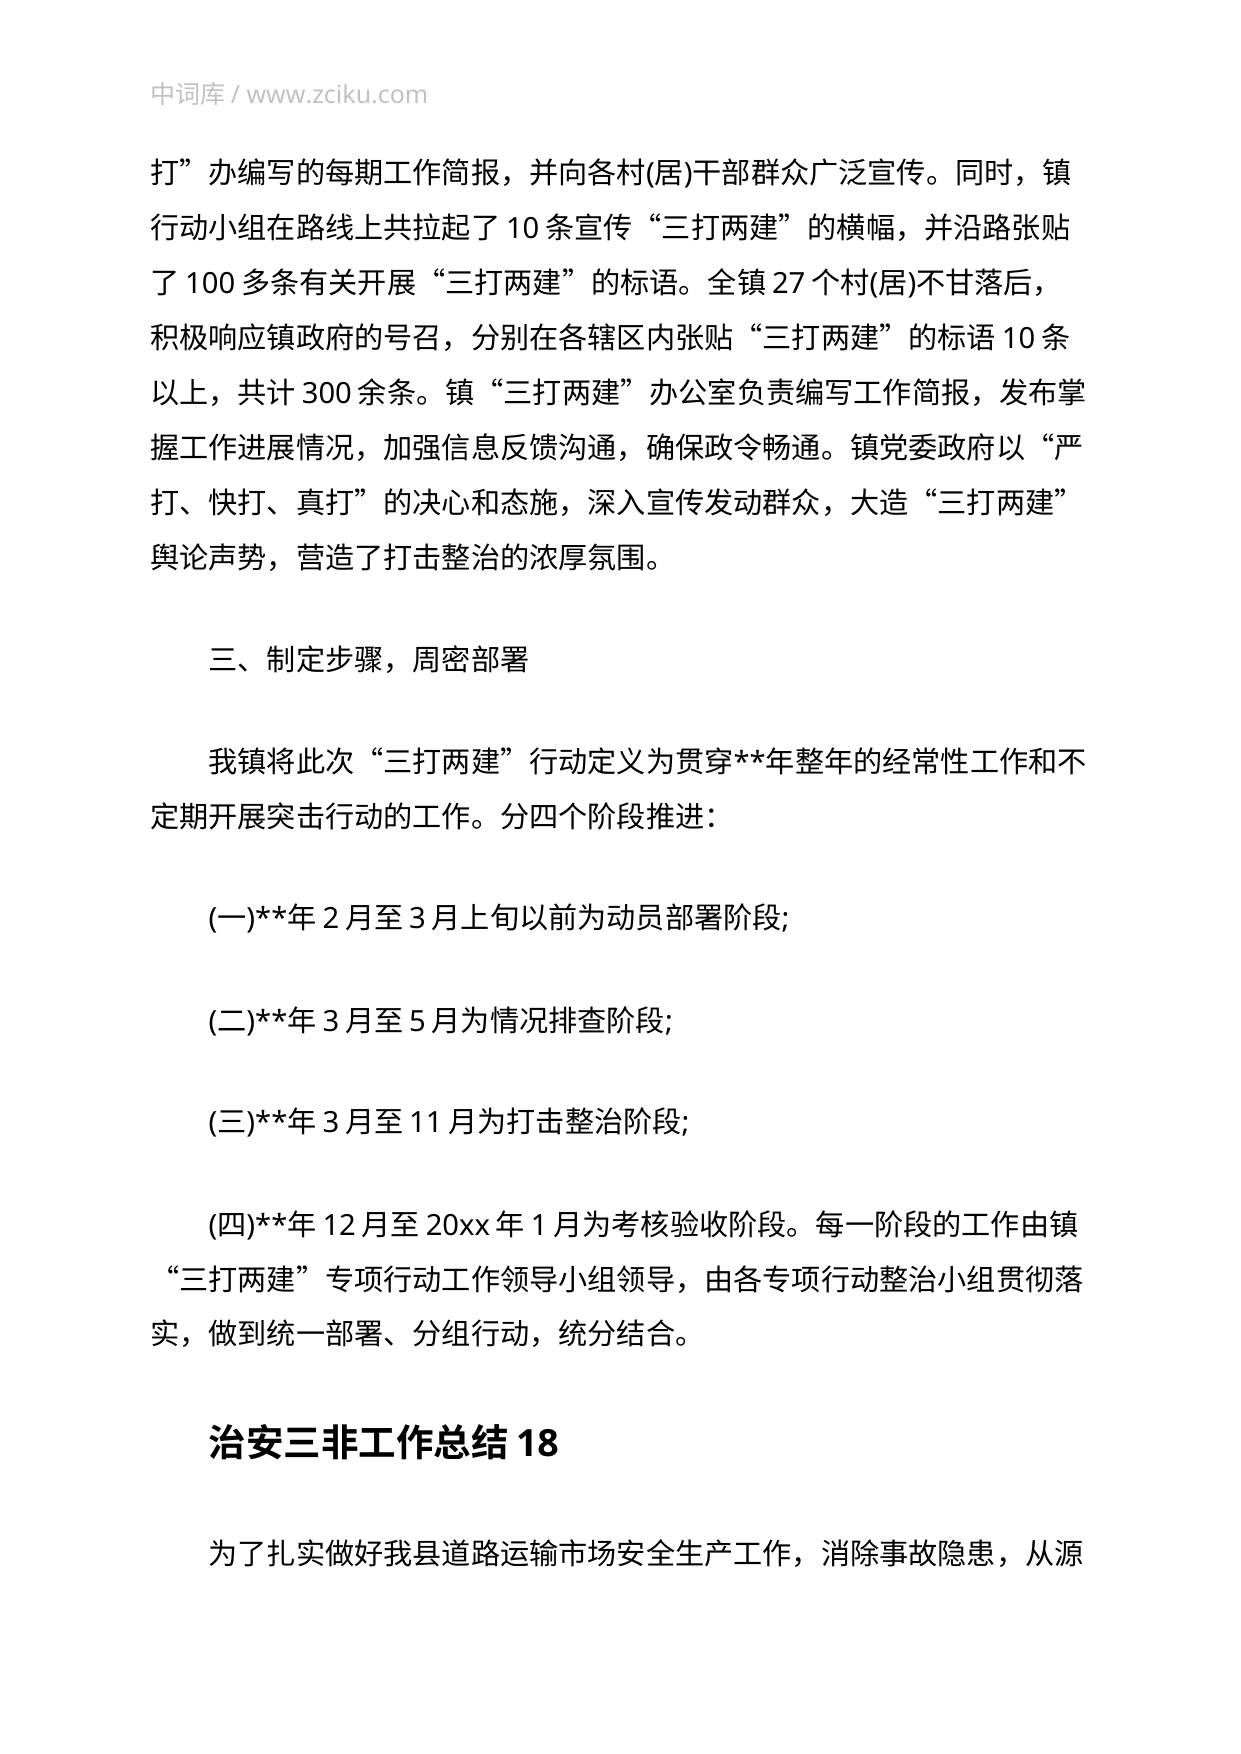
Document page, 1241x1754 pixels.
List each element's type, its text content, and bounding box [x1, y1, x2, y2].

text (一)**年2月至3月上旬以前为动员部署阶段; [150, 895, 1090, 937]
text 三、制定步骤，周密部署 [150, 637, 1090, 679]
text (四)**年12月至20xx年1月为考核验收阶段。每一阶段的工作由镇“三打两建”专项行动工作领导小组领导，由各专项行动整治小组贯彻落实，做到统一部署、分组行动，统分结合。 [150, 1201, 1090, 1353]
text (二)**年3月至5月为情况排查阶段; [150, 997, 1090, 1039]
text (三)**年3月至11月为打击整治阶段; [150, 1099, 1090, 1141]
text 我镇将此次“三打两建”行动定义为贯穿**年整年的经常性工作和不定期开展突击行动的工作。分四个阶段推进： [150, 738, 1090, 836]
text 治安三非工作总结18 [150, 1413, 1090, 1467]
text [150, 1530, 1090, 1573]
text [150, 150, 1090, 577]
